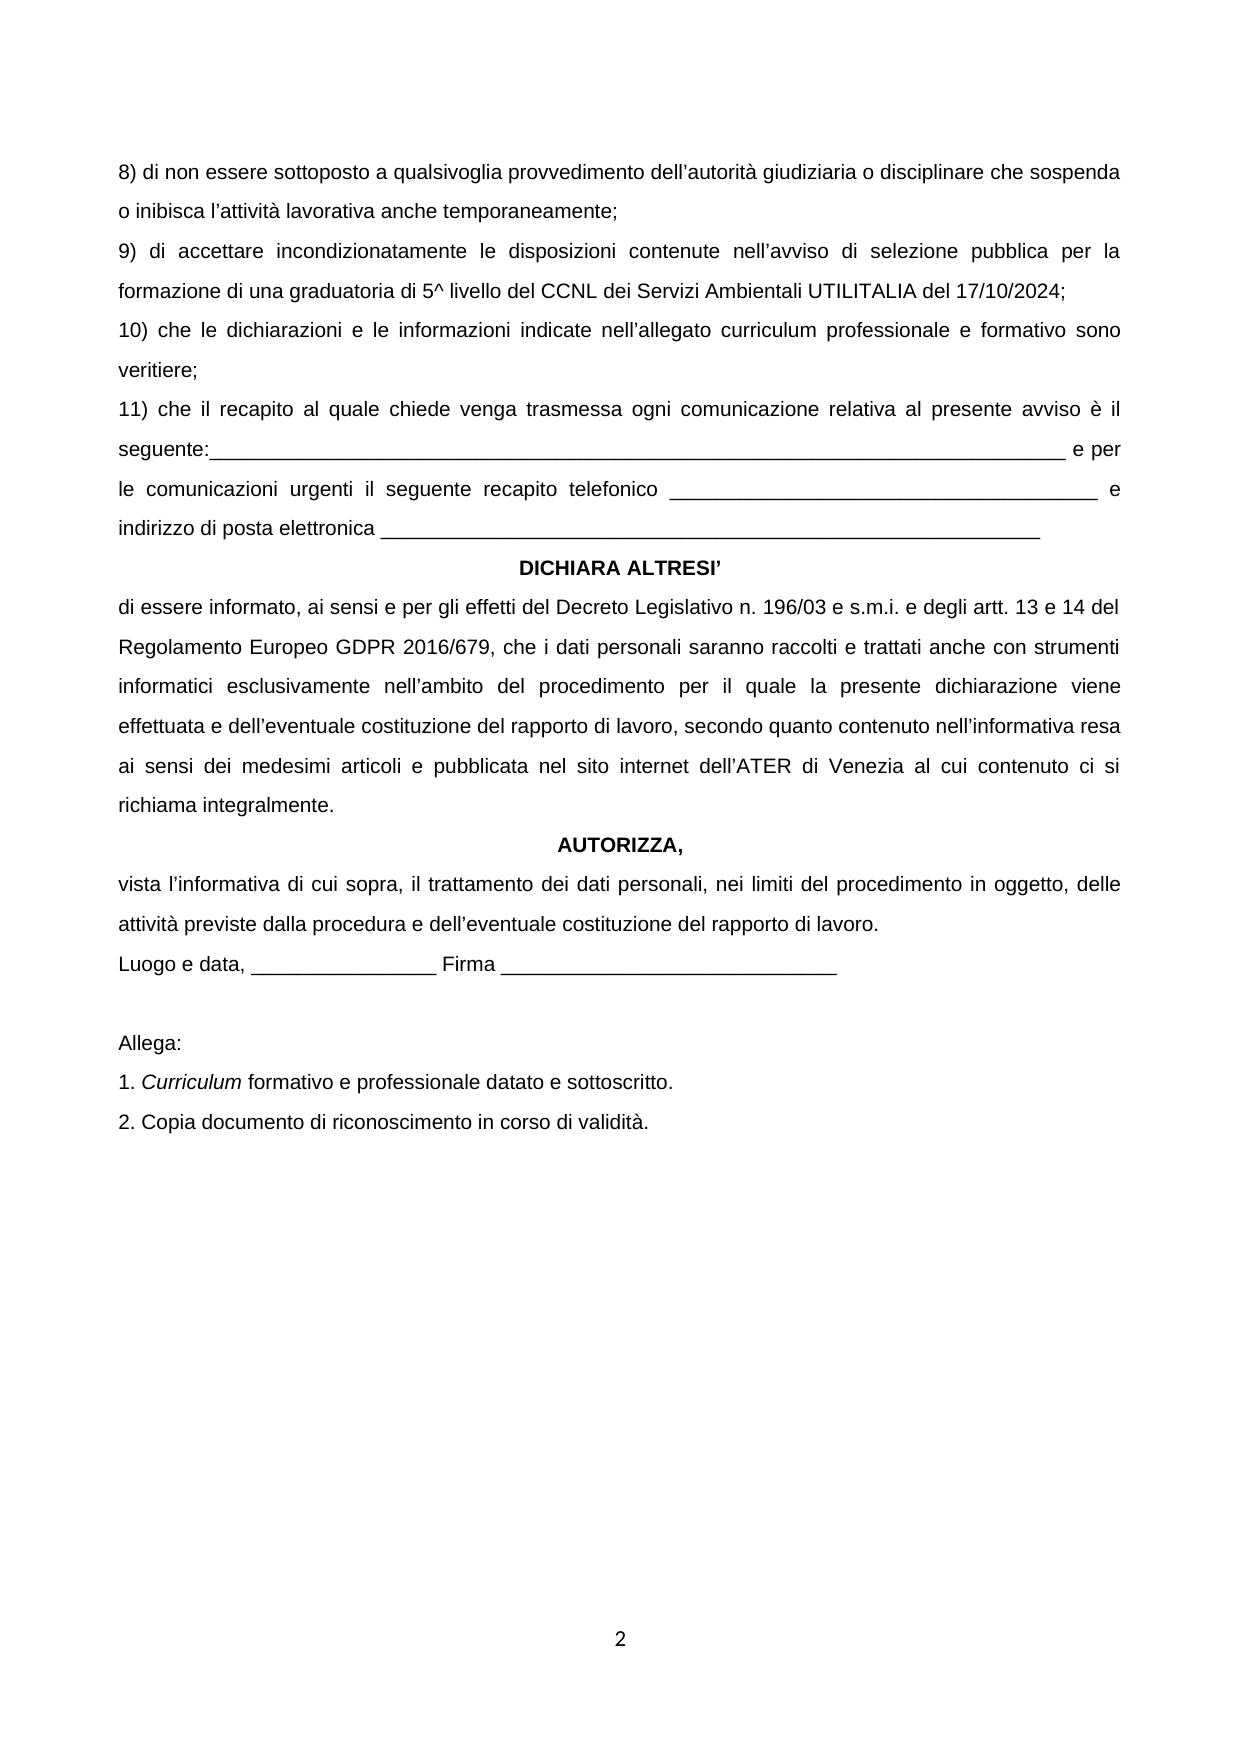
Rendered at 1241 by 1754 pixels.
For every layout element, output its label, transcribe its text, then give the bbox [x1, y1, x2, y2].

text 10) che le dichiarazioni e le informazioni indicate nell’allegato curriculum professionale e formativo sono veritiere; [118, 306, 1122, 385]
text DICHIARA ALTRESI’ [118, 543, 1122, 583]
text 9) di accettare incondizionatamente le disposizioni contenute nell’avviso di selezione pubblica per la formazione di una graduatoria di 5^ livello del CCNL dei Servizi Ambientali UTILITALIA del 17/10/2024; [118, 227, 1122, 306]
text vista l’informativa di cui sopra, il trattamento dei dati personali, nei limiti del procedimento in oggetto, delle attività previste dalla procedura e dell’eventuale costituzione del rapporto di lavoro. [118, 860, 1122, 939]
text 2. Copia documento di riconoscimento in corso di validità. [118, 1098, 1122, 1137]
text 1. Curriculum formativo e professionale datato e sottoscritto. [118, 1058, 1122, 1098]
text di essere informato, ai sensi e per gli effetti del Decreto Legislativo n. 196/03 e s.m.i. e degli artt. 13 e 14 del Regolamento Europeo GDPR 2016/679, che i dati personali saranno raccolti e trattati anche con strumenti informatici esclusivamente nell’ambito del procedimento per il quale la presente dichiarazione viene effettuata e dell’eventuale costituzione del rapporto di lavoro, secondo quanto contenuto nell’informativa resa ai sensi dei medesimi articoli e pubblicata nel sito internet dell’ATER di Venezia al cui contenuto ci si richiama integralmente. [118, 583, 1122, 821]
text 11) che il recapito al quale chiede venga trasmessa ogni comunicazione relativa al presente avviso è il seguente:__________________________________________________________________________ e per le comunicazioni urgenti il seguente recapito telefonico _____________________________________ e indirizzo di posta elettronica _________________________________________________________ [118, 385, 1122, 543]
text AUTORIZZA, [118, 821, 1122, 860]
text 8) di non essere sottoposto a qualsivoglia provvedimento dell’autorità giudiziaria o disciplinare che sospenda o inibisca l’attività lavorativa anche temporaneamente; [118, 148, 1122, 227]
text Luogo e data, ________________ Firma _____________________________ [118, 939, 1122, 979]
text Allega: [118, 1018, 1122, 1058]
